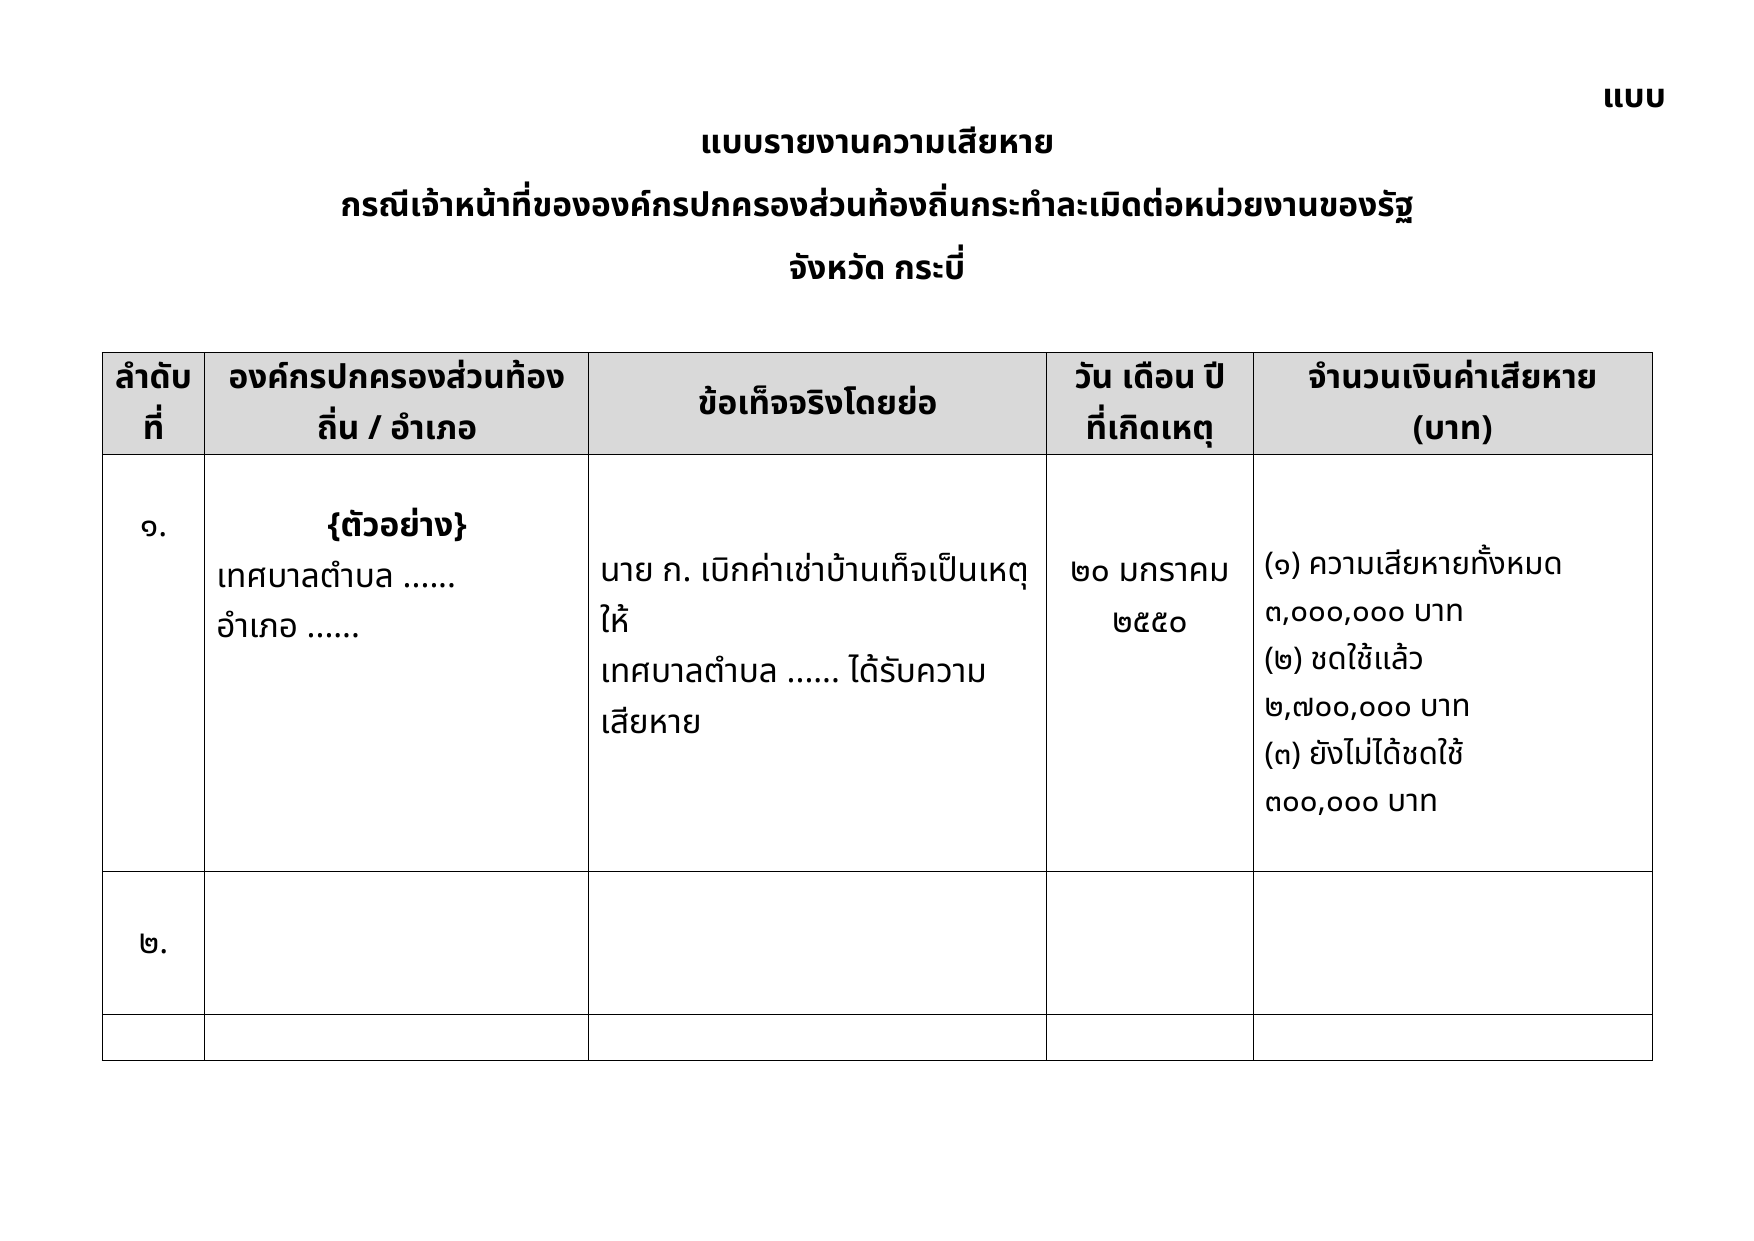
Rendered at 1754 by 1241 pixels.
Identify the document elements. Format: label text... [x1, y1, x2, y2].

table_cell [589, 1015, 1046, 1060]
table_cell นาย ก. เบิกค่าเช่าบ้านเท็จเป็นเหตุให้ เทศบาลตำบล ...... ได้รับความเสียหาย [589, 455, 1046, 871]
table_cell [205, 1015, 588, 1060]
table_cell [1047, 1015, 1253, 1060]
text กรณีเจ้าหน้าที่ขององค์กรปกครองส่วนท้องถิ่นกระทำละเมิดต่อหน่วยงานของรัฐ [89, 181, 1665, 231]
table_cell ๒๐ มกราคม ๒๕๕๐ [1047, 455, 1253, 871]
table_header ลำดับที่ [103, 353, 204, 454]
table_cell ๒. [103, 872, 204, 1013]
table_header จำนวนเงินค่าเสียหาย (บาท) [1254, 353, 1652, 454]
table_cell (๑) ความเสียหายทั้งหมด ๓,๐๐๐,๐๐๐ บาท (๒) ชดใช้แล้ว ๒,๗๐๐,๐๐๐ บาท (๓) ยังไม่ได้ชดใช้ ๓๐๐,๐๐๐ บาท [1254, 455, 1652, 871]
table_cell [1047, 872, 1253, 1013]
table_header องค์กรปกครองส่วนท้องถิ่น / อำเภอ [205, 353, 588, 454]
table_cell [1254, 872, 1652, 1013]
table_cell [589, 872, 1046, 1013]
table_header วัน เดือน ปี ที่เกิดเหตุ [1047, 353, 1253, 454]
text แบบรายงานความเสียหาย [89, 118, 1665, 168]
text จังหวัด กระบี่ [89, 244, 1665, 294]
table_cell [1254, 1015, 1652, 1060]
table_cell [205, 872, 588, 1013]
table_header ข้อเท็จจริงโดยย่อ [589, 353, 1046, 454]
table_cell ๓. [103, 1015, 204, 1060]
table_cell ๑. [103, 455, 204, 871]
table_cell {ตัวอย่าง} เทศบาลตำบล ...... อำเภอ ...... [205, 455, 588, 871]
